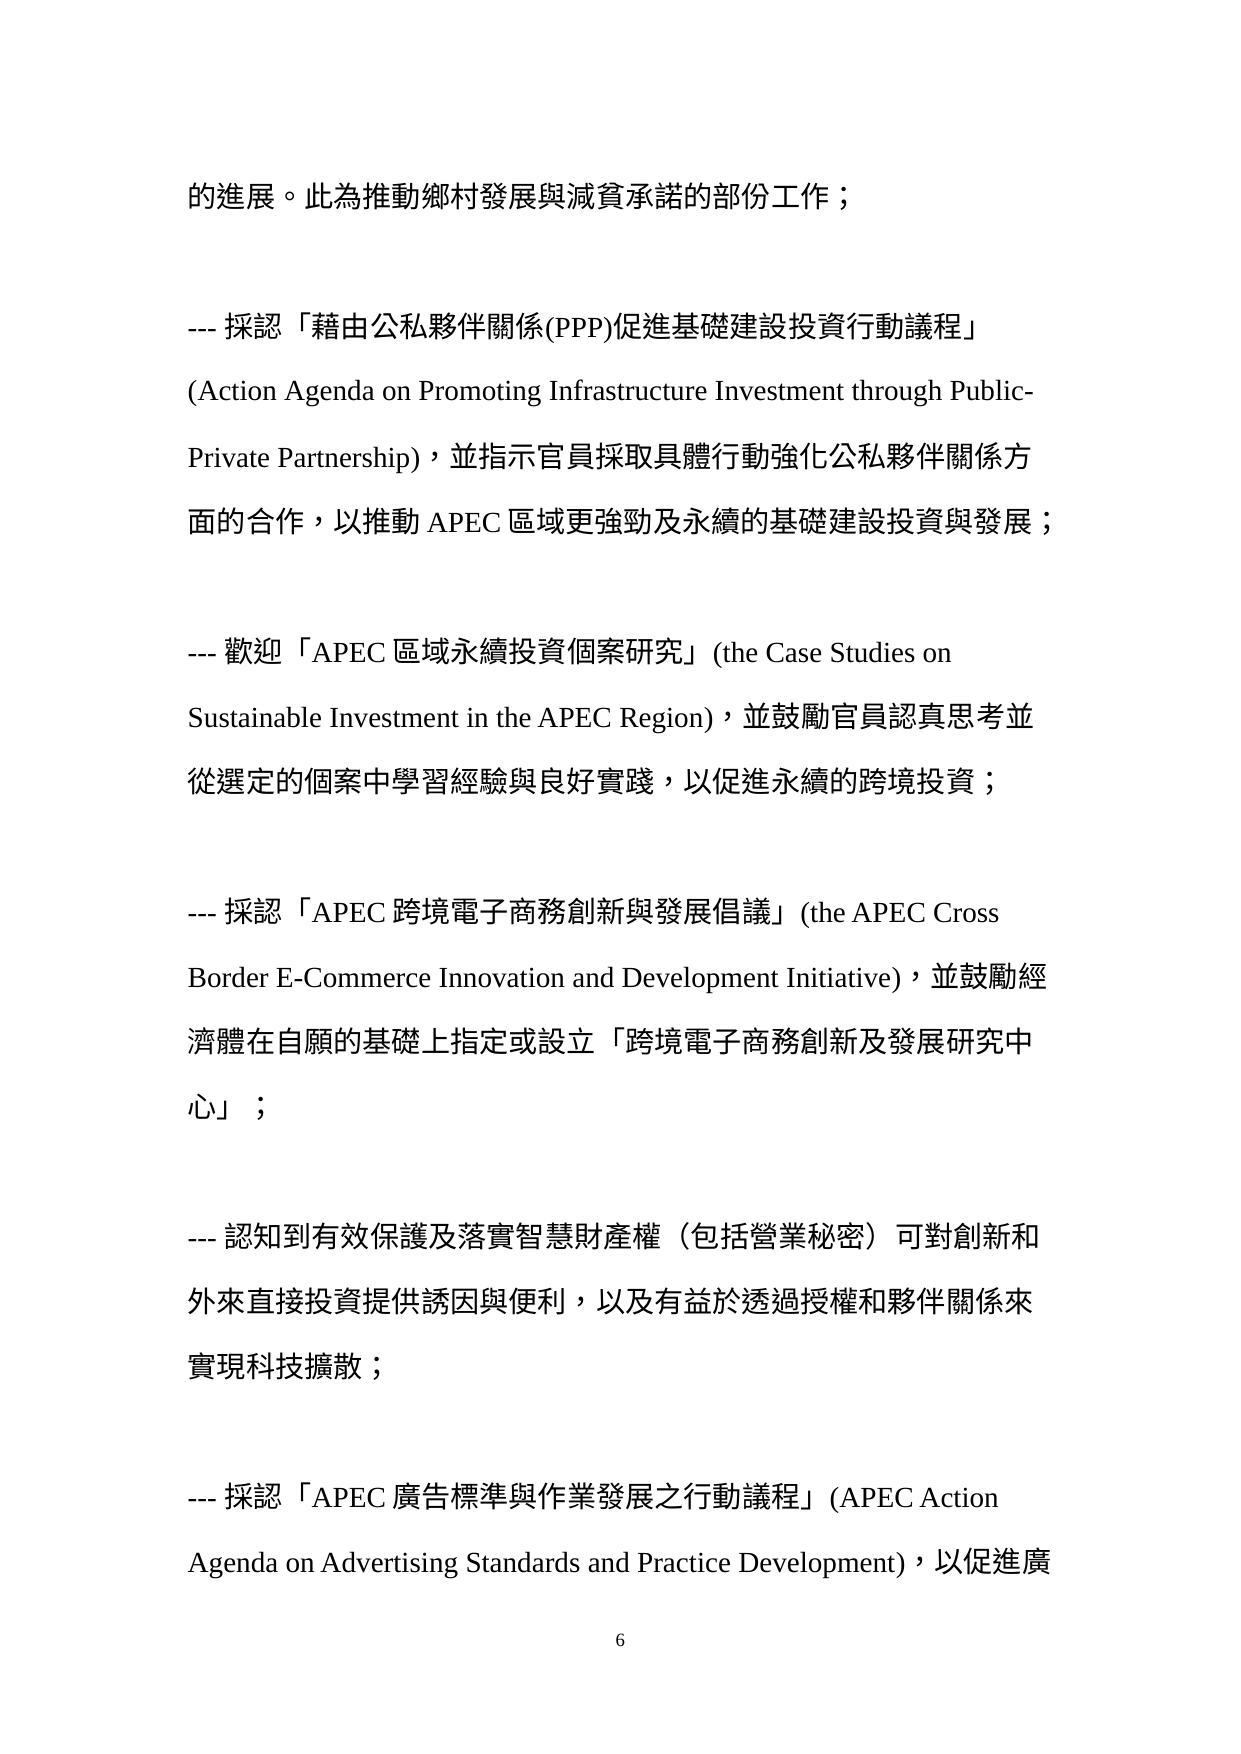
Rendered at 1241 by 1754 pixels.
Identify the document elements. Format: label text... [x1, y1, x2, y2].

text --- 歡迎「APEC區域永續投資個案研究」(the Case Studies on Sustainable Investment in the APEC Region)，並鼓勵官員認真思考並從選定的個案中學習經驗與良好實踐，以促進永續的跨境投資； [187, 617, 1053, 812]
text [187, 1462, 1053, 1592]
text --- 採認「APEC跨境電子商務創新與發展倡議」(the APEC Cross Border E-Commerce Innovation and Development Initiative)，並鼓勵經濟體在自願的基礎上指定或設立「跨境電子商務創新及發展研究中心」； [187, 877, 1053, 1137]
text --- 採認「藉由公私夥伴關係(PPP)促進基礎建設投資行動議程」(Action Agenda on Promoting Infrastructure Investment through Public-Private Partnership)，並指示官員採取具體行動強化公私夥伴關係方面的合作，以推動APEC區域更強勁及永續的基礎建設投資與發展； [187, 292, 1053, 552]
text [187, 162, 1053, 227]
text --- 認知到有效保護及落實智慧財產權（包括營業秘密）可對創新和外來直接投資提供誘因與便利，以及有益於透過授權和夥伴關係來實現科技擴散； [187, 1202, 1053, 1397]
